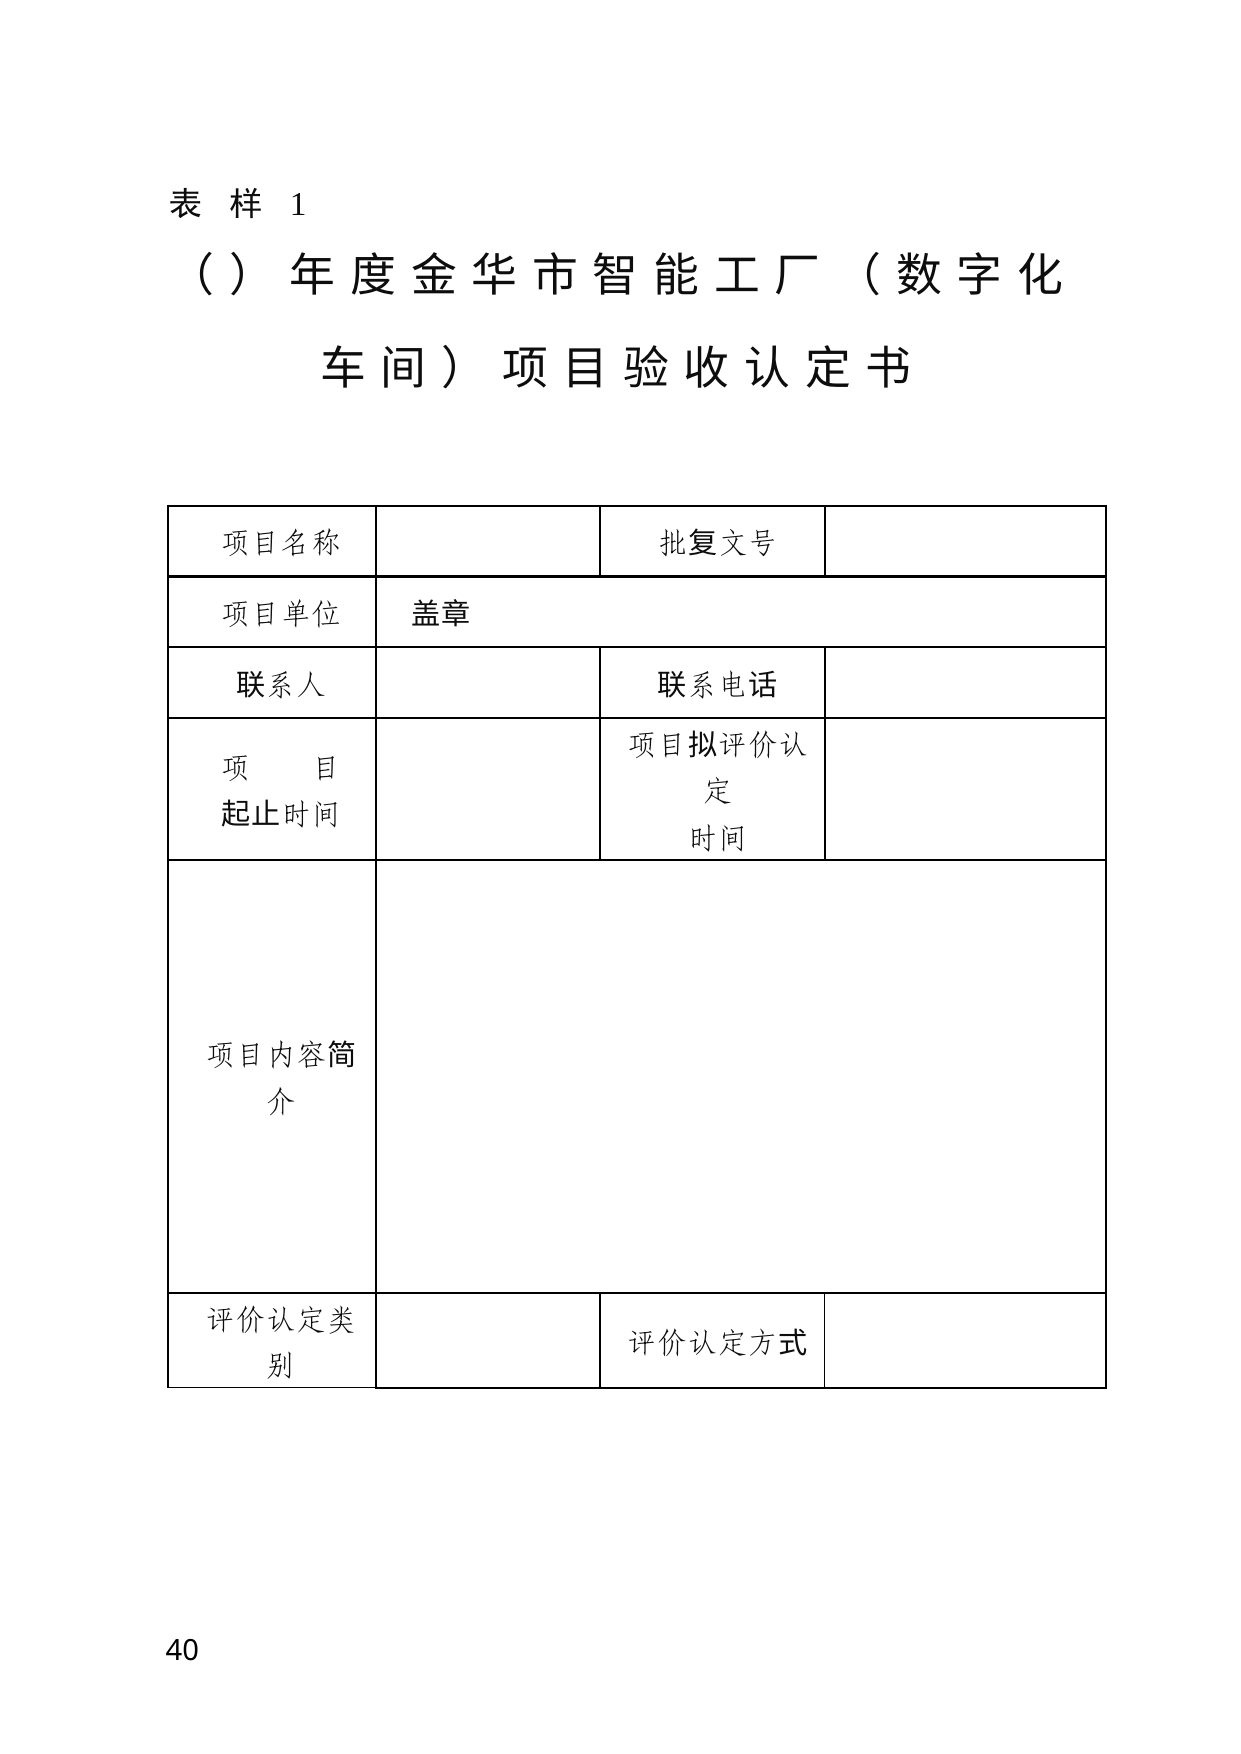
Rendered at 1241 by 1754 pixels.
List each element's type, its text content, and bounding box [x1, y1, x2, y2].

table_header 批复文号 [601, 507, 824, 575]
table_header [826, 507, 1105, 575]
table_cell [377, 719, 599, 859]
table_cell 联系人 [169, 648, 375, 717]
table_cell 项目拟评价认定 时间 [601, 719, 824, 859]
table_cell 评价认定类别 [169, 1294, 375, 1387]
table_cell 评价认定方式 [601, 1294, 824, 1387]
table_cell 项目单位 [169, 578, 375, 646]
table_cell [825, 1294, 1105, 1387]
table_cell 项目内容简介 [169, 861, 375, 1292]
table_header [377, 507, 599, 575]
table_cell 盖章 [377, 578, 1105, 646]
table_cell 项 目 起止时间 [169, 719, 375, 859]
table_cell [377, 861, 1105, 1292]
table_cell [377, 648, 599, 717]
table_header 项目名称 [169, 507, 375, 575]
table_cell [826, 648, 1105, 717]
table_cell 联系电话 [601, 648, 824, 717]
text （）年度金华市智能工厂（数字化车间）项目验收认定书 [168, 225, 1078, 411]
table_cell [826, 719, 1105, 859]
text 表样1 [168, 178, 1078, 225]
table_cell [377, 1294, 599, 1387]
